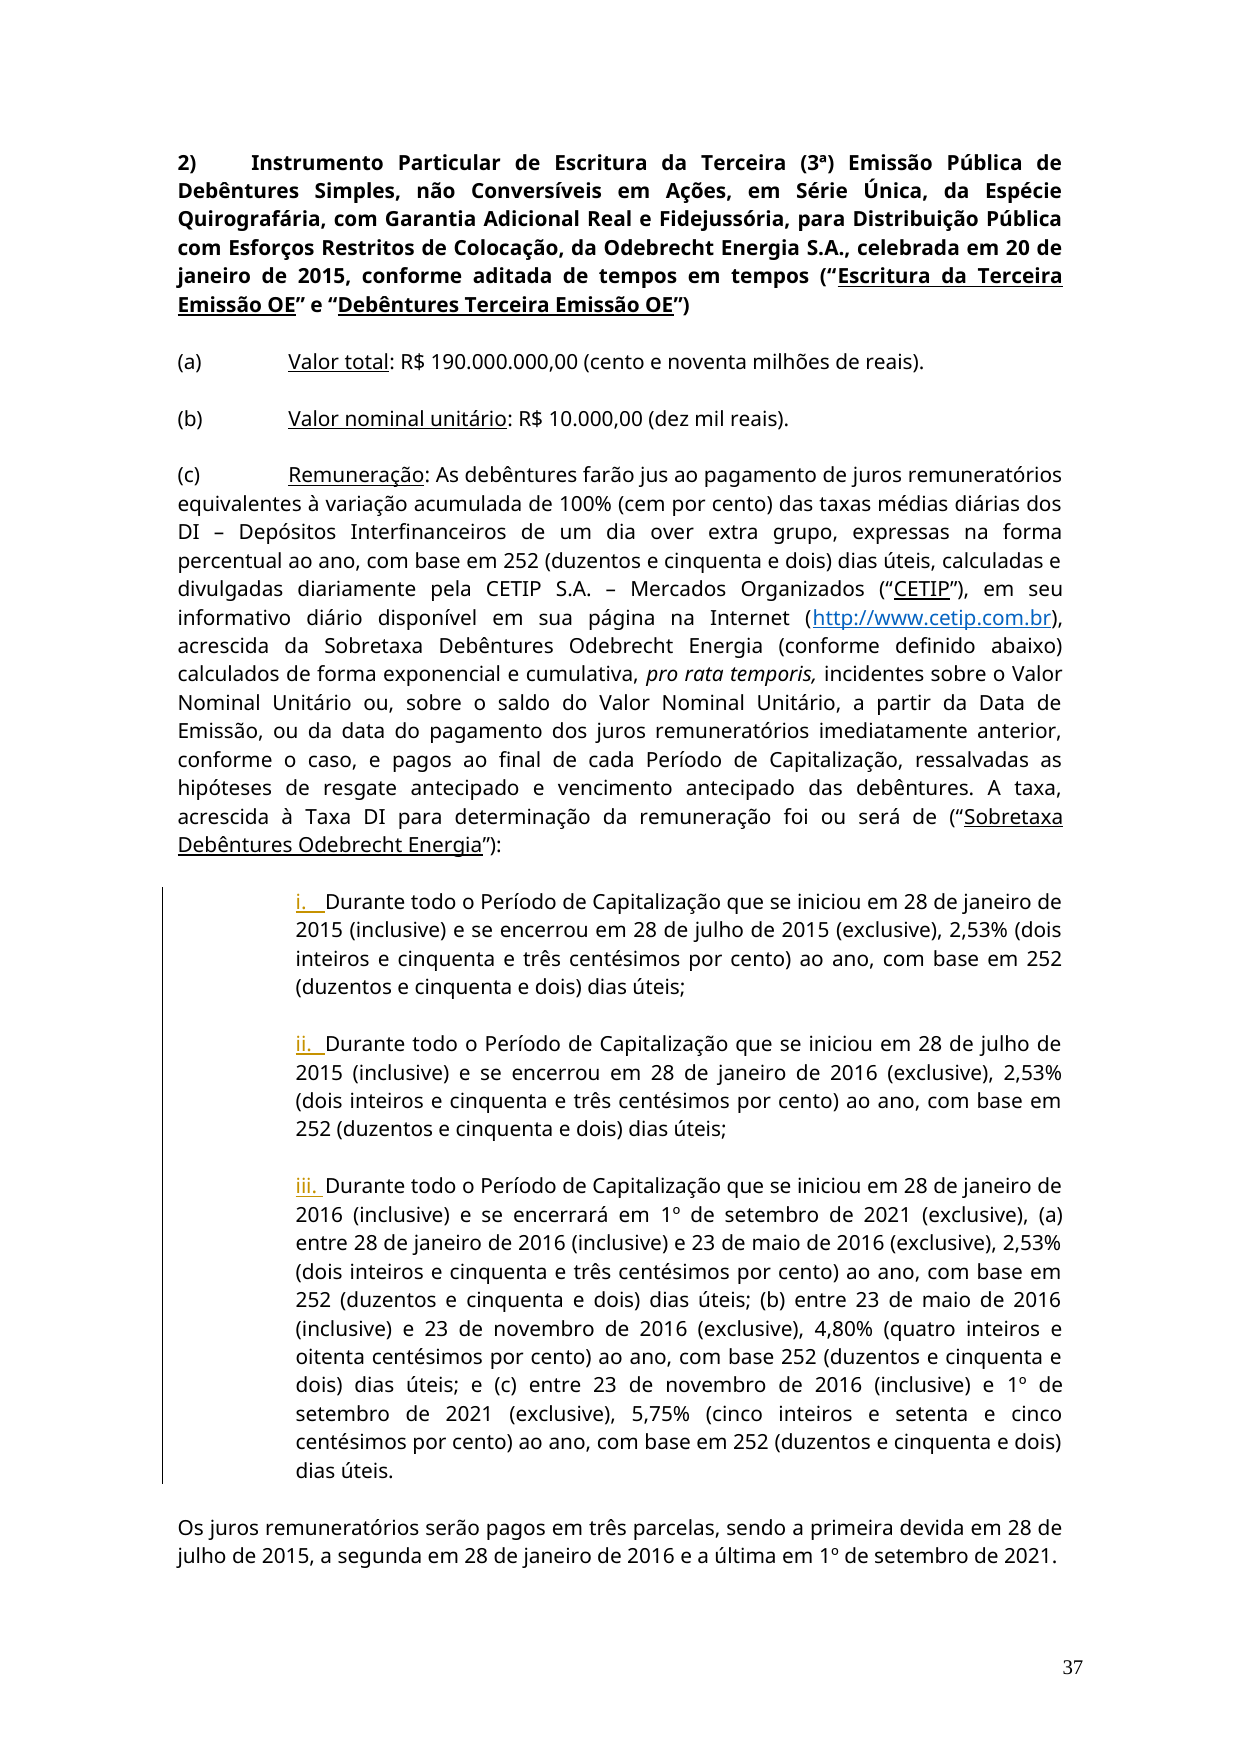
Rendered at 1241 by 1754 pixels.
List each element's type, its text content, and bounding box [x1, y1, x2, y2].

list Durante todo o Período de Capitalização que se iniciou em 28 de julho de 2015 (inclusive) e se encerrou em 28 de janeiro de 2016 (exclusive), 2,53% (dois inteiros e cinquenta e três centésimos por cento) ao ano, com base em 252 (duzentos e cinquenta e dois) dias úteis; [295, 1029, 1063, 1143]
list Valor nominal unitário: R$ 10.000,00 (dez mil reais). [177, 404, 1063, 432]
list Durante todo o Período de Capitalização que se iniciou em 28 de janeiro de 2015 (inclusive) e se encerrou em 28 de julho de 2015 (exclusive), 2,53% (dois inteiros e cinquenta e três centésimos por cento) ao ano, com base em 252 (duzentos e cinquenta e dois) dias úteis; [295, 887, 1063, 1001]
text Os juros remuneratórios serão pagos em três parcelas, sendo a primeira devida em 28 de julho de 2015, a segunda em 28 de janeiro de 2016 e a última em 1º de setembro de 2021. [177, 1513, 1063, 1569]
list Remuneração: As debêntures farão jus ao pagamento de juros remuneratórios equivalentes à variação acumulada de 100% (cem por cento) das taxas médias diárias dos DI – Depósitos Interfinanceiros de um dia over extra grupo, expressas na forma percentual ao ano, com base em 252 (duzentos e cinquenta e dois) dias úteis, calculadas e divulgadas diariamente pela CETIP S.A. – Mercados Organizados (“CETIP”), em seu informativo diário disponível em sua página na Internet (http://www.cetip.com.br), acrescida da Sobretaxa Debêntures Odebrecht Energia (conforme definido abaixo) calculados de forma exponencial e cumulativa, pro rata temporis, incidentes sobre o Valor Nominal Unitário ou, sobre o saldo do Valor Nominal Unitário, a partir da Data de Emissão, ou da data do pagamento dos juros remuneratórios imediatamente anterior, conforme o caso, e pagos ao final de cada Período de Capitalização, ressalvadas as hipóteses de resgate antecipado e vencimento antecipado das debêntures. A taxa, acrescida à Taxa DI para determinação da remuneração foi ou será de (“Sobretaxa Debêntures Odebrecht Energia”): [177, 461, 1063, 859]
list Instrumento Particular de Escritura da Terceira (3ª) Emissão Pública de Debêntures Simples, não Conversíveis em Ações, em Série Única, da Espécie Quirografária, com Garantia Adicional Real e Fidejussória, para Distribuição Pública com Esforços Restritos de Colocação, da Odebrecht Energia S.A., celebrada em 20 de janeiro de 2015, conforme aditada de tempos em tempos (“Escritura da Terceira Emissão OE” e “Debêntures Terceira Emissão OE”) [177, 148, 1063, 318]
list Durante todo o Período de Capitalização que se iniciou em 28 de janeiro de 2016 (inclusive) e se encerrará em 1º de setembro de 2021 (exclusive), (a) entre 28 de janeiro de 2016 (inclusive) e 23 de maio de 2016 (exclusive), 2,53% (dois inteiros e cinquenta e três centésimos por cento) ao ano, com base em 252 (duzentos e cinquenta e dois) dias úteis; (b) entre 23 de maio de 2016 (inclusive) e 23 de novembro de 2016 (exclusive), 4,80% (quatro inteiros e oitenta centésimos por cento) ao ano, com base 252 (duzentos e cinquenta e dois) dias úteis; e (c) entre 23 de novembro de 2016 (inclusive) e 1º de setembro de 2021 (exclusive), 5,75% (cinco inteiros e setenta e cinco centésimos por cento) ao ano, com base em 252 (duzentos e cinquenta e dois) dias úteis. [295, 1171, 1063, 1484]
list Valor total: R$ 190.000.000,00 (cento e noventa milhões de reais). [177, 347, 1063, 375]
